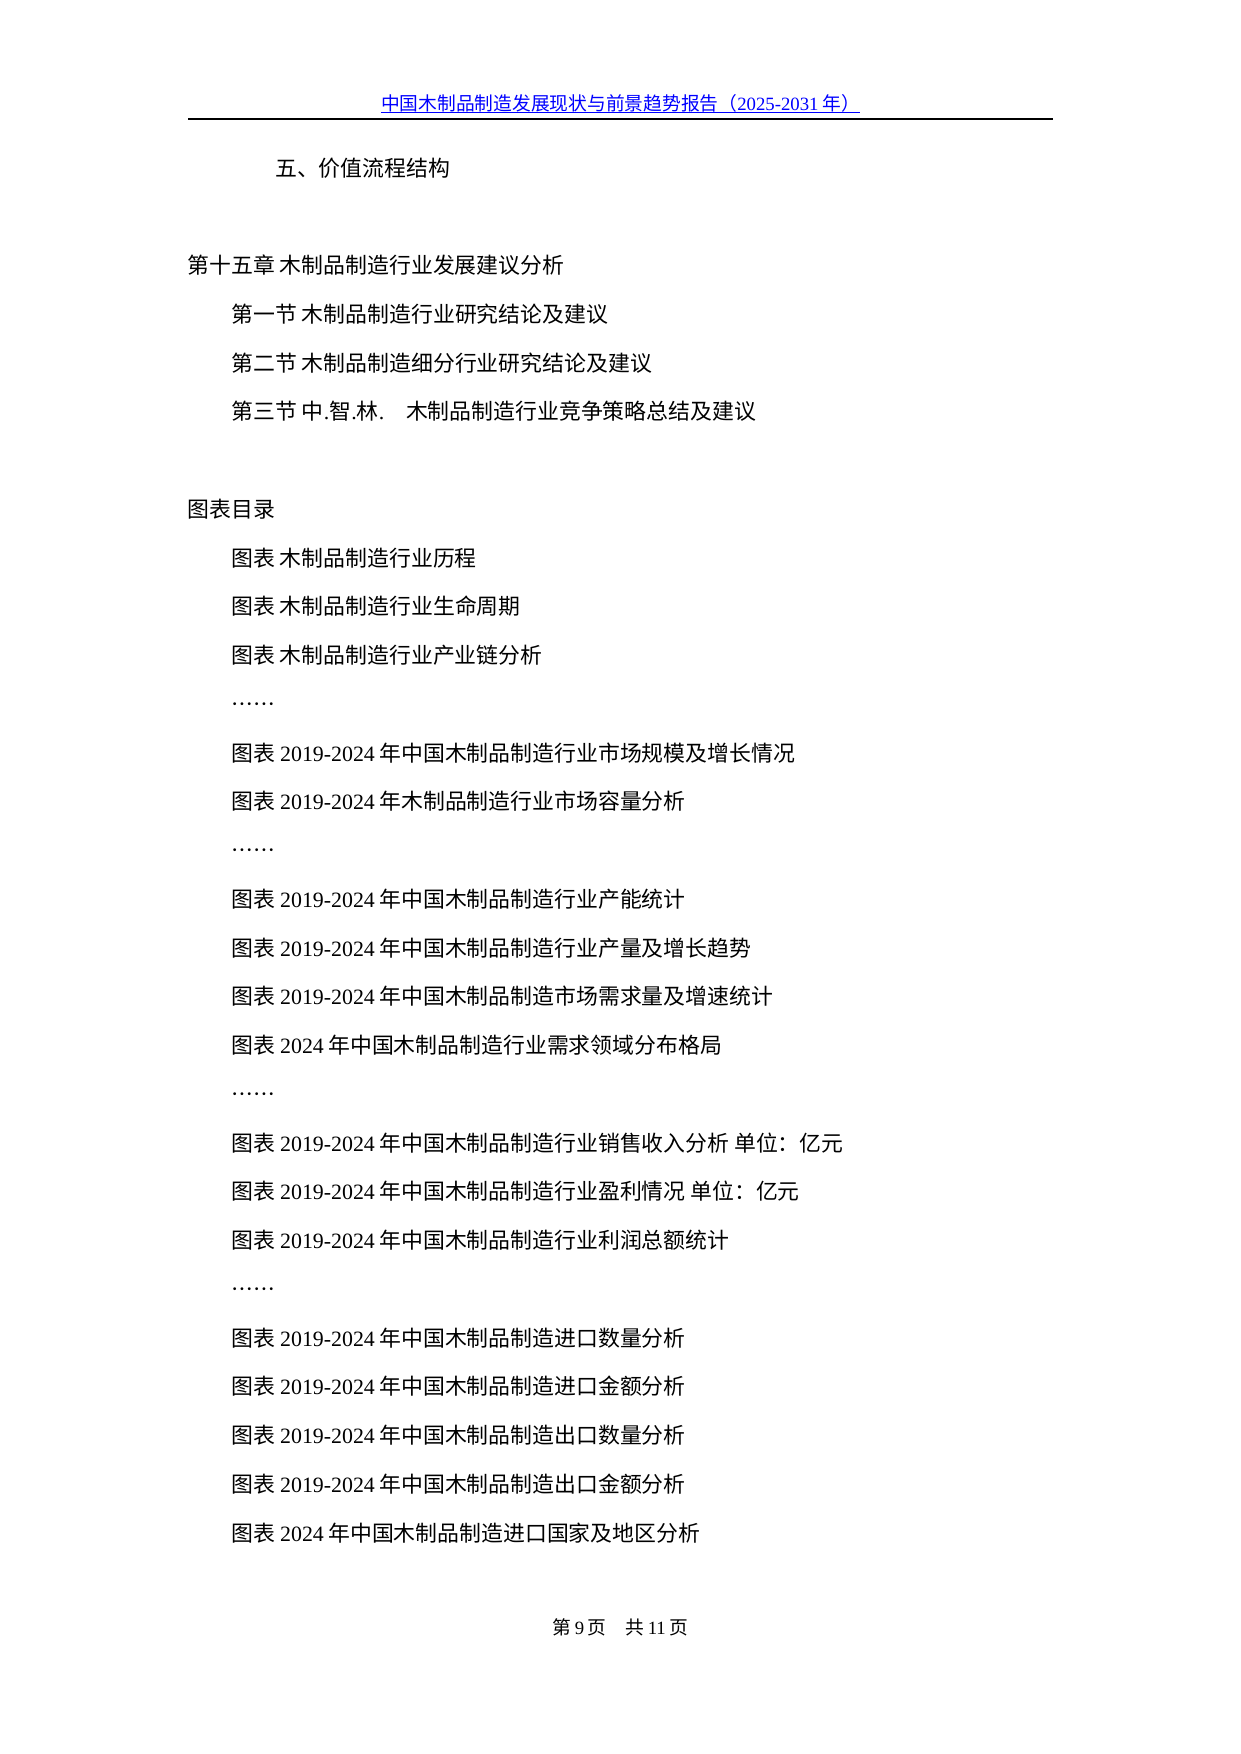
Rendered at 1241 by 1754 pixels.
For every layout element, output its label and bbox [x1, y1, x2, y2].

text [187, 150, 1053, 1548]
